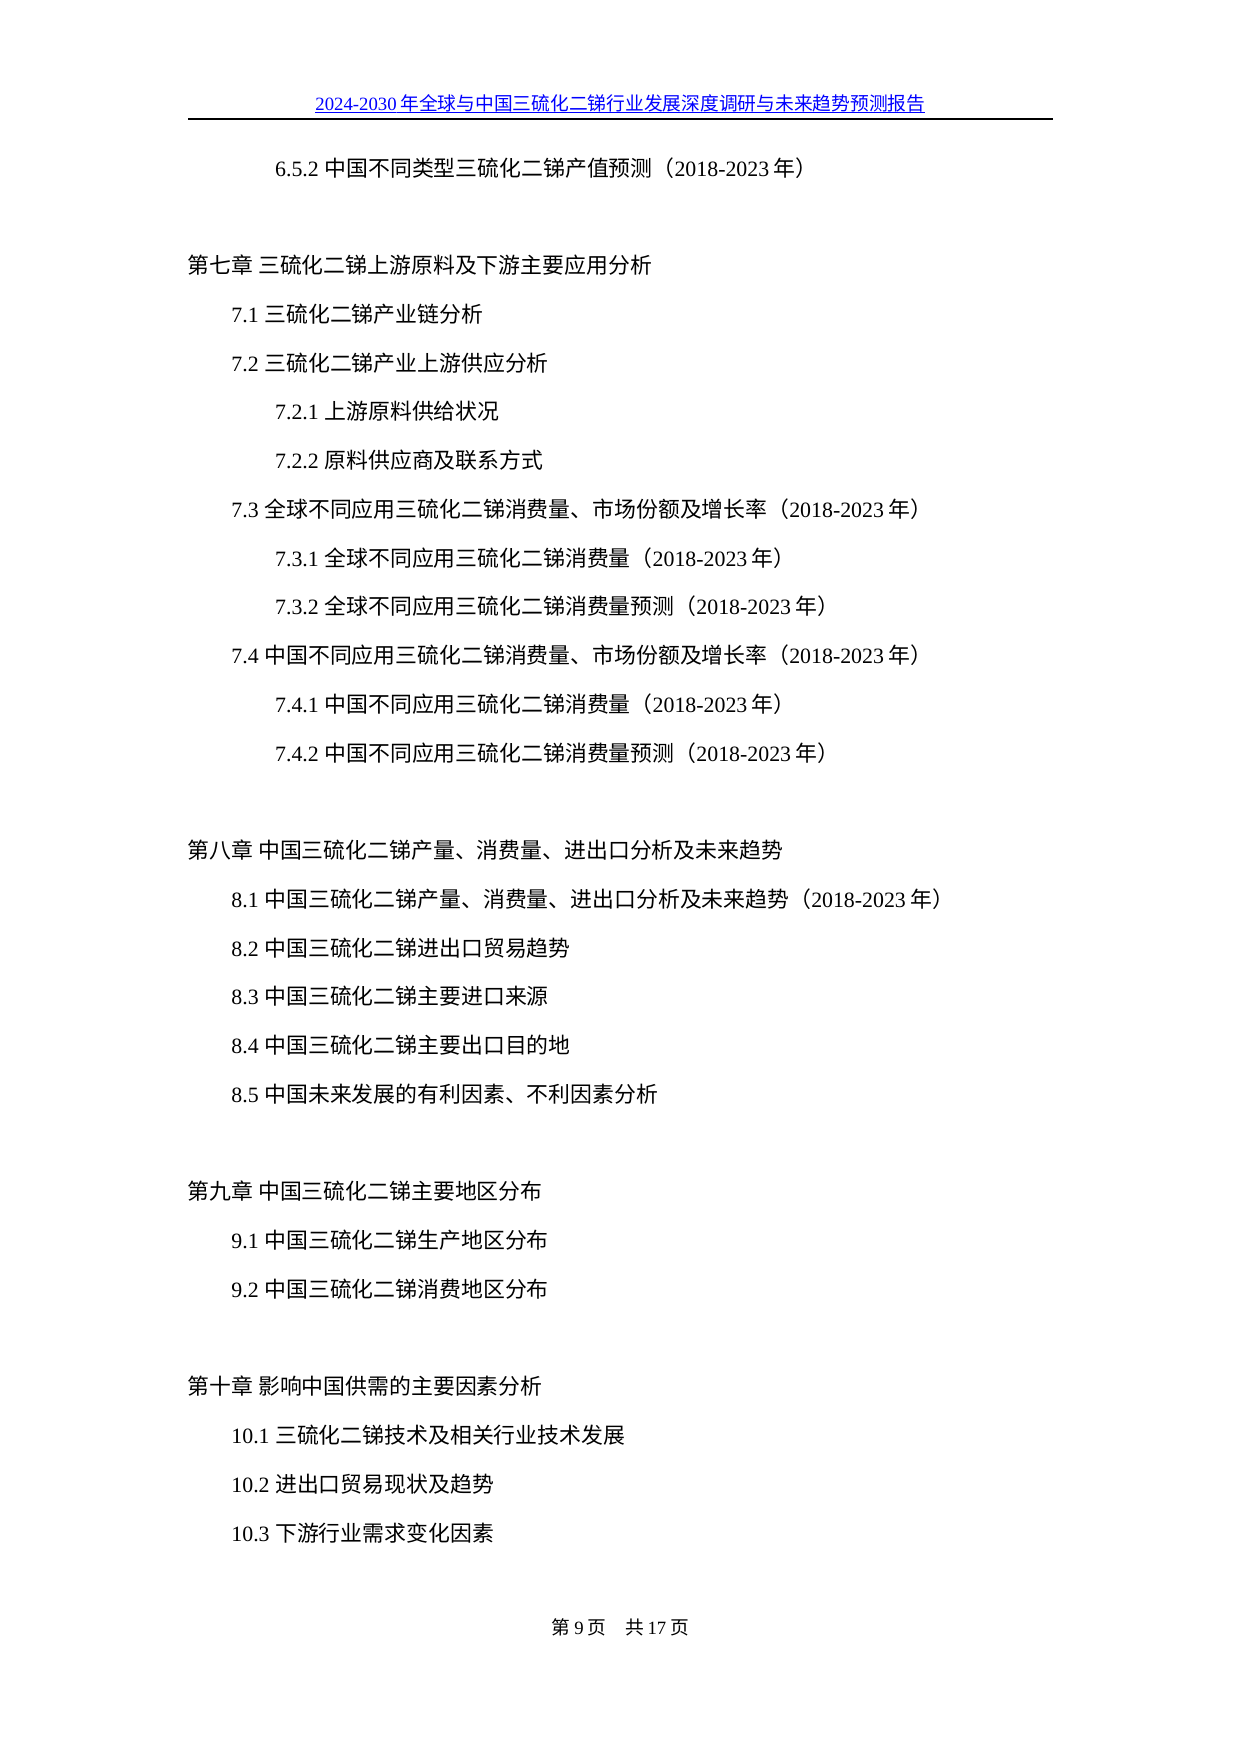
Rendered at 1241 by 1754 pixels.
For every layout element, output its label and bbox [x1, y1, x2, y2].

text [187, 150, 1053, 1548]
